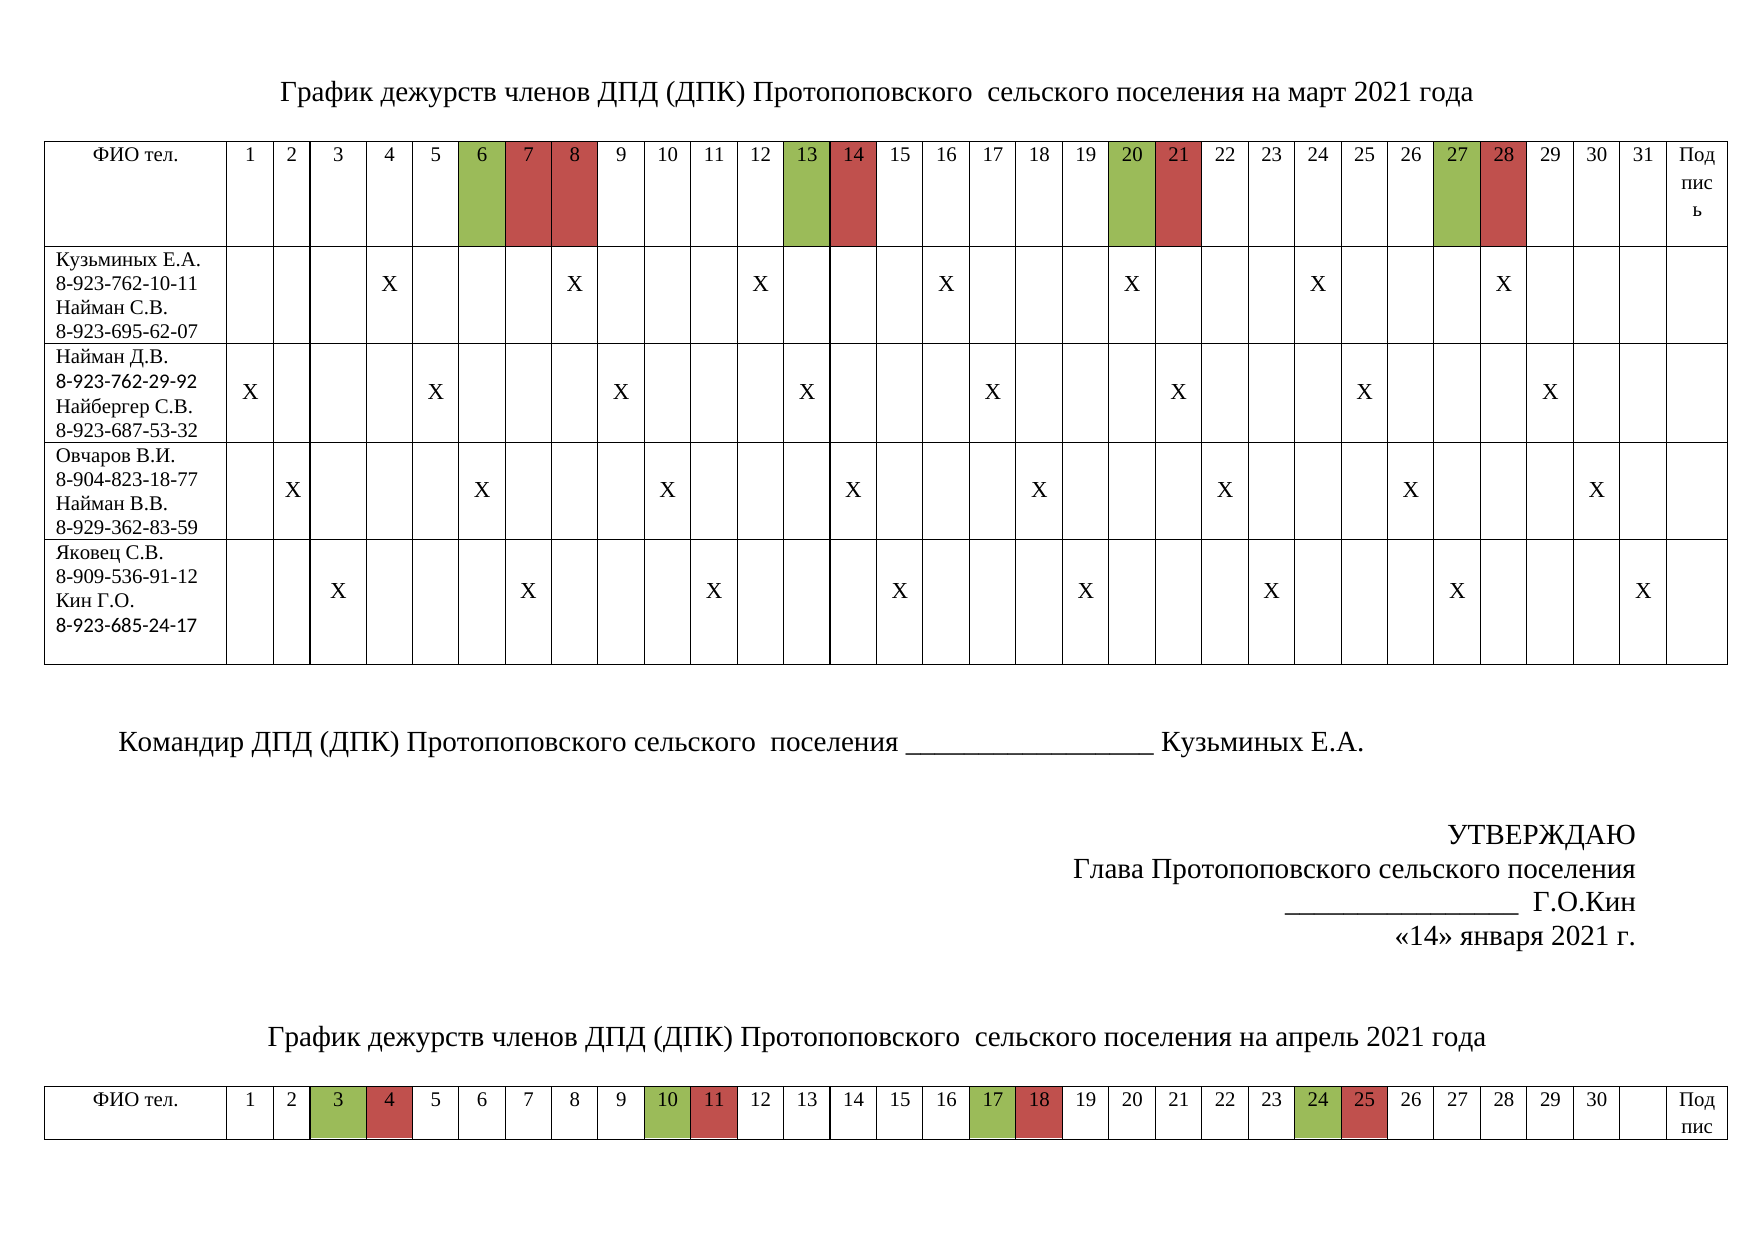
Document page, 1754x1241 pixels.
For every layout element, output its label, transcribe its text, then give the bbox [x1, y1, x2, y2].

table_cell Х [1481, 247, 1526, 343]
table_cell [645, 247, 690, 343]
table_header ФИО тел. [45, 142, 226, 246]
table_cell [1342, 443, 1387, 539]
table_cell Х [738, 247, 783, 343]
table_cell [1249, 344, 1294, 442]
table_cell [877, 344, 922, 442]
table_cell Яковец С.В. 8-909-536-91-12 Кин Г.О. 8-923-685-24-17 [45, 540, 226, 664]
table_cell [970, 443, 1015, 539]
table_header 11 [691, 1087, 737, 1138]
table_cell Х [970, 344, 1015, 442]
table_cell [1574, 344, 1619, 442]
table_header 1 [227, 142, 273, 246]
table_cell [506, 443, 551, 539]
table_cell Х [311, 540, 366, 664]
table_cell [506, 247, 551, 343]
table_header 17 [970, 1087, 1015, 1138]
table_header 30 [1574, 1087, 1619, 1138]
table_cell [1527, 247, 1573, 343]
table_cell Х [413, 344, 458, 442]
table_header 25 [1342, 142, 1387, 246]
table_header 28 [1481, 1087, 1526, 1138]
table_cell [1342, 540, 1387, 664]
table_header 3 [311, 142, 366, 246]
table_header 18 [1016, 1087, 1062, 1138]
table_header 13 [784, 142, 829, 246]
table_header 28 [1481, 142, 1526, 246]
table_cell [1527, 540, 1573, 664]
table_cell [1202, 247, 1248, 343]
table_header 9 [598, 142, 644, 246]
table_header 2 [274, 142, 309, 246]
table_cell [645, 344, 690, 442]
table_cell [784, 540, 829, 664]
table_cell Х [877, 540, 922, 664]
table_header Подпись [1667, 1087, 1727, 1138]
table_header 23 [1249, 142, 1294, 246]
table_cell [1620, 247, 1666, 343]
table_cell Х [1016, 443, 1062, 539]
table_cell [784, 443, 829, 539]
table_header 10 [645, 142, 690, 246]
table_cell [459, 540, 505, 664]
table_header 2 [274, 1087, 309, 1138]
table_cell Х [1156, 344, 1201, 442]
table_cell [1388, 540, 1433, 664]
table_header 22 [1202, 1087, 1248, 1138]
table_header 7 [506, 142, 551, 246]
table_header 26 [1388, 142, 1433, 246]
table_header 4 [367, 142, 412, 246]
table_header 30 [1574, 142, 1619, 246]
table_cell Х [1202, 443, 1248, 539]
table_header 20 [1109, 142, 1155, 246]
text Командир ДПД (ДПК) Протопоповского сельского поселения _________________ Кузьминых Е.А. [118, 724, 1636, 758]
table_cell [274, 247, 309, 343]
table_cell Х [274, 443, 309, 539]
table_cell [227, 247, 273, 343]
table_header 10 [645, 1087, 690, 1138]
table_cell [738, 443, 783, 539]
table_header 24 [1295, 142, 1341, 246]
table_cell [1063, 443, 1108, 539]
table_header 6 [459, 1087, 505, 1138]
table_cell [1156, 247, 1201, 343]
table_header 5 [413, 142, 458, 246]
table_header 8 [552, 1087, 597, 1138]
table_cell [367, 344, 412, 442]
table_cell Х [923, 247, 969, 343]
table_cell [598, 443, 644, 539]
table_cell Х [1620, 540, 1666, 664]
table_header 15 [877, 1087, 922, 1138]
table_cell [367, 540, 412, 664]
table_cell [1016, 344, 1062, 442]
table_header 17 [970, 142, 1015, 246]
table_header 6 [459, 142, 505, 246]
table_cell [1295, 540, 1341, 664]
table_header 5 [413, 1087, 458, 1138]
table_header 20 [1109, 1087, 1155, 1138]
table_header 27 [1434, 1087, 1480, 1138]
table_cell [459, 247, 505, 343]
table_cell [1481, 443, 1526, 539]
table_cell Х [227, 344, 273, 442]
table_cell Х [506, 540, 551, 664]
table_cell Кузьминых Е.А. 8-923-762-10-11 Найман С.В. 8-923-695-62-07 [45, 247, 226, 343]
table_cell [274, 540, 309, 664]
table_cell [1667, 247, 1727, 343]
table_header 27 [1434, 142, 1480, 246]
table_cell [274, 344, 309, 442]
table_cell [1202, 540, 1248, 664]
table_cell [1156, 443, 1201, 539]
table_cell [1481, 540, 1526, 664]
table_cell Найман Д.В. 8-923-762-29-92 Найбергер С.В. 8-923-687-53-32 [45, 344, 226, 442]
table_header 16 [923, 1087, 969, 1138]
table_header 19 [1063, 142, 1108, 246]
table_cell [691, 344, 737, 442]
table_cell [598, 247, 644, 343]
table_header 7 [506, 1087, 551, 1138]
table_cell [877, 443, 922, 539]
table_cell Х [691, 540, 737, 664]
table_header 31 [1620, 142, 1666, 246]
table_cell [831, 247, 876, 343]
table_cell [831, 344, 876, 442]
table_cell [311, 344, 366, 442]
table_header 26 [1388, 1087, 1433, 1138]
table_cell [970, 540, 1015, 664]
text УТВЕРЖДАЮ [118, 817, 1636, 851]
table_cell [1249, 247, 1294, 343]
table_cell Х [1342, 344, 1387, 442]
table_cell [1434, 443, 1480, 539]
table_cell [691, 443, 737, 539]
text Глава Протопоповского сельского поселения [118, 851, 1636, 884]
text График дежурств членов ДПД (ДПК) Протопоповского сельского поселения на апрель 2021 года [118, 1019, 1636, 1052]
table_cell [1620, 344, 1666, 442]
table_cell Х [1388, 443, 1433, 539]
table_header 11 [691, 142, 737, 246]
table_cell [1481, 344, 1526, 442]
table_cell [1063, 344, 1108, 442]
table_header 16 [923, 142, 969, 246]
table_cell [413, 443, 458, 539]
table_cell [1620, 443, 1666, 539]
table_header 13 [784, 1087, 829, 1138]
table_cell [1202, 344, 1248, 442]
table_header 8 [552, 142, 597, 246]
table_header 14 [831, 1087, 876, 1138]
table_header 19 [1063, 1087, 1108, 1138]
table_cell [1527, 443, 1573, 539]
table_cell [923, 443, 969, 539]
text ________________ Г.О.Кин [118, 884, 1636, 918]
table_header 29 [1527, 142, 1573, 246]
table_header 12 [738, 142, 783, 246]
table_cell [923, 344, 969, 442]
table_cell [691, 247, 737, 343]
table_cell [1342, 247, 1387, 343]
table_cell [598, 540, 644, 664]
table_cell [1016, 540, 1062, 664]
table_cell [1109, 540, 1155, 664]
table_cell [1295, 344, 1341, 442]
table_cell [1574, 540, 1619, 664]
table_header 23 [1249, 1087, 1294, 1138]
table_header Подпись [1667, 142, 1727, 246]
table_cell Х [784, 344, 829, 442]
table_header ФИО тел. [45, 1087, 226, 1138]
table_cell [413, 540, 458, 664]
table_cell [227, 540, 273, 664]
table_cell Х [1295, 247, 1341, 343]
table_cell Х [645, 443, 690, 539]
table_cell [1667, 344, 1727, 442]
table_cell [1434, 344, 1480, 442]
table_cell [1295, 443, 1341, 539]
table_cell [1667, 443, 1727, 539]
table_cell [784, 247, 829, 343]
table_cell [552, 344, 597, 442]
table_header 21 [1156, 142, 1201, 246]
table_cell Х [367, 247, 412, 343]
table_cell [1574, 247, 1619, 343]
table_cell Х [1063, 540, 1108, 664]
text График дежурств членов ДПД (ДПК) Протопоповского сельского поселения на март 2021 года [118, 74, 1636, 107]
table_cell [1109, 344, 1155, 442]
table_cell Х [1109, 247, 1155, 343]
table_cell [1109, 443, 1155, 539]
table_cell [970, 247, 1015, 343]
table_cell Овчаров В.И. 8-904-823-18-77 Найман В.В. 8-929-362-83-59 [45, 443, 226, 539]
table_header 15 [877, 142, 922, 246]
table_cell [738, 344, 783, 442]
table_cell [227, 443, 273, 539]
table_cell [923, 540, 969, 664]
table_header 1 [227, 1087, 273, 1138]
table_cell [1434, 247, 1480, 343]
table_cell [831, 540, 876, 664]
table_cell Х [1574, 443, 1619, 539]
table_cell [552, 540, 597, 664]
table_header 3 [311, 1087, 366, 1138]
text «14» января 2021 г. [118, 918, 1636, 952]
table_cell [311, 247, 366, 343]
table_cell [877, 247, 922, 343]
table_cell Х [1527, 344, 1573, 442]
table_cell [311, 443, 366, 539]
table_header 14 [831, 142, 876, 246]
table_cell [506, 344, 551, 442]
table_header 29 [1527, 1087, 1573, 1138]
table_cell [367, 443, 412, 539]
table_cell Х [1434, 540, 1480, 664]
table_header 21 [1156, 1087, 1201, 1138]
table_cell [1249, 443, 1294, 539]
table_cell [1388, 247, 1433, 343]
table_header 9 [598, 1087, 644, 1138]
table_cell [645, 540, 690, 664]
table_cell [552, 443, 597, 539]
table_cell Х [459, 443, 505, 539]
table_header 25 [1342, 1087, 1387, 1138]
table_header 18 [1016, 142, 1062, 246]
table_cell Х [831, 443, 876, 539]
table_cell Х [552, 247, 597, 343]
table_header 22 [1202, 142, 1248, 246]
table_cell [738, 540, 783, 664]
table_header 12 [738, 1087, 783, 1138]
table_cell [1156, 540, 1201, 664]
table_cell [1388, 344, 1433, 442]
table_cell [1063, 247, 1108, 343]
table_cell Х [598, 344, 644, 442]
table_header 4 [367, 1087, 412, 1138]
table_cell [1016, 247, 1062, 343]
table_cell [1667, 540, 1727, 664]
table_cell [459, 344, 505, 442]
table_header [1620, 1087, 1666, 1138]
table_cell [413, 247, 458, 343]
table_header 24 [1295, 1087, 1341, 1138]
table_cell Х [1249, 540, 1294, 664]
